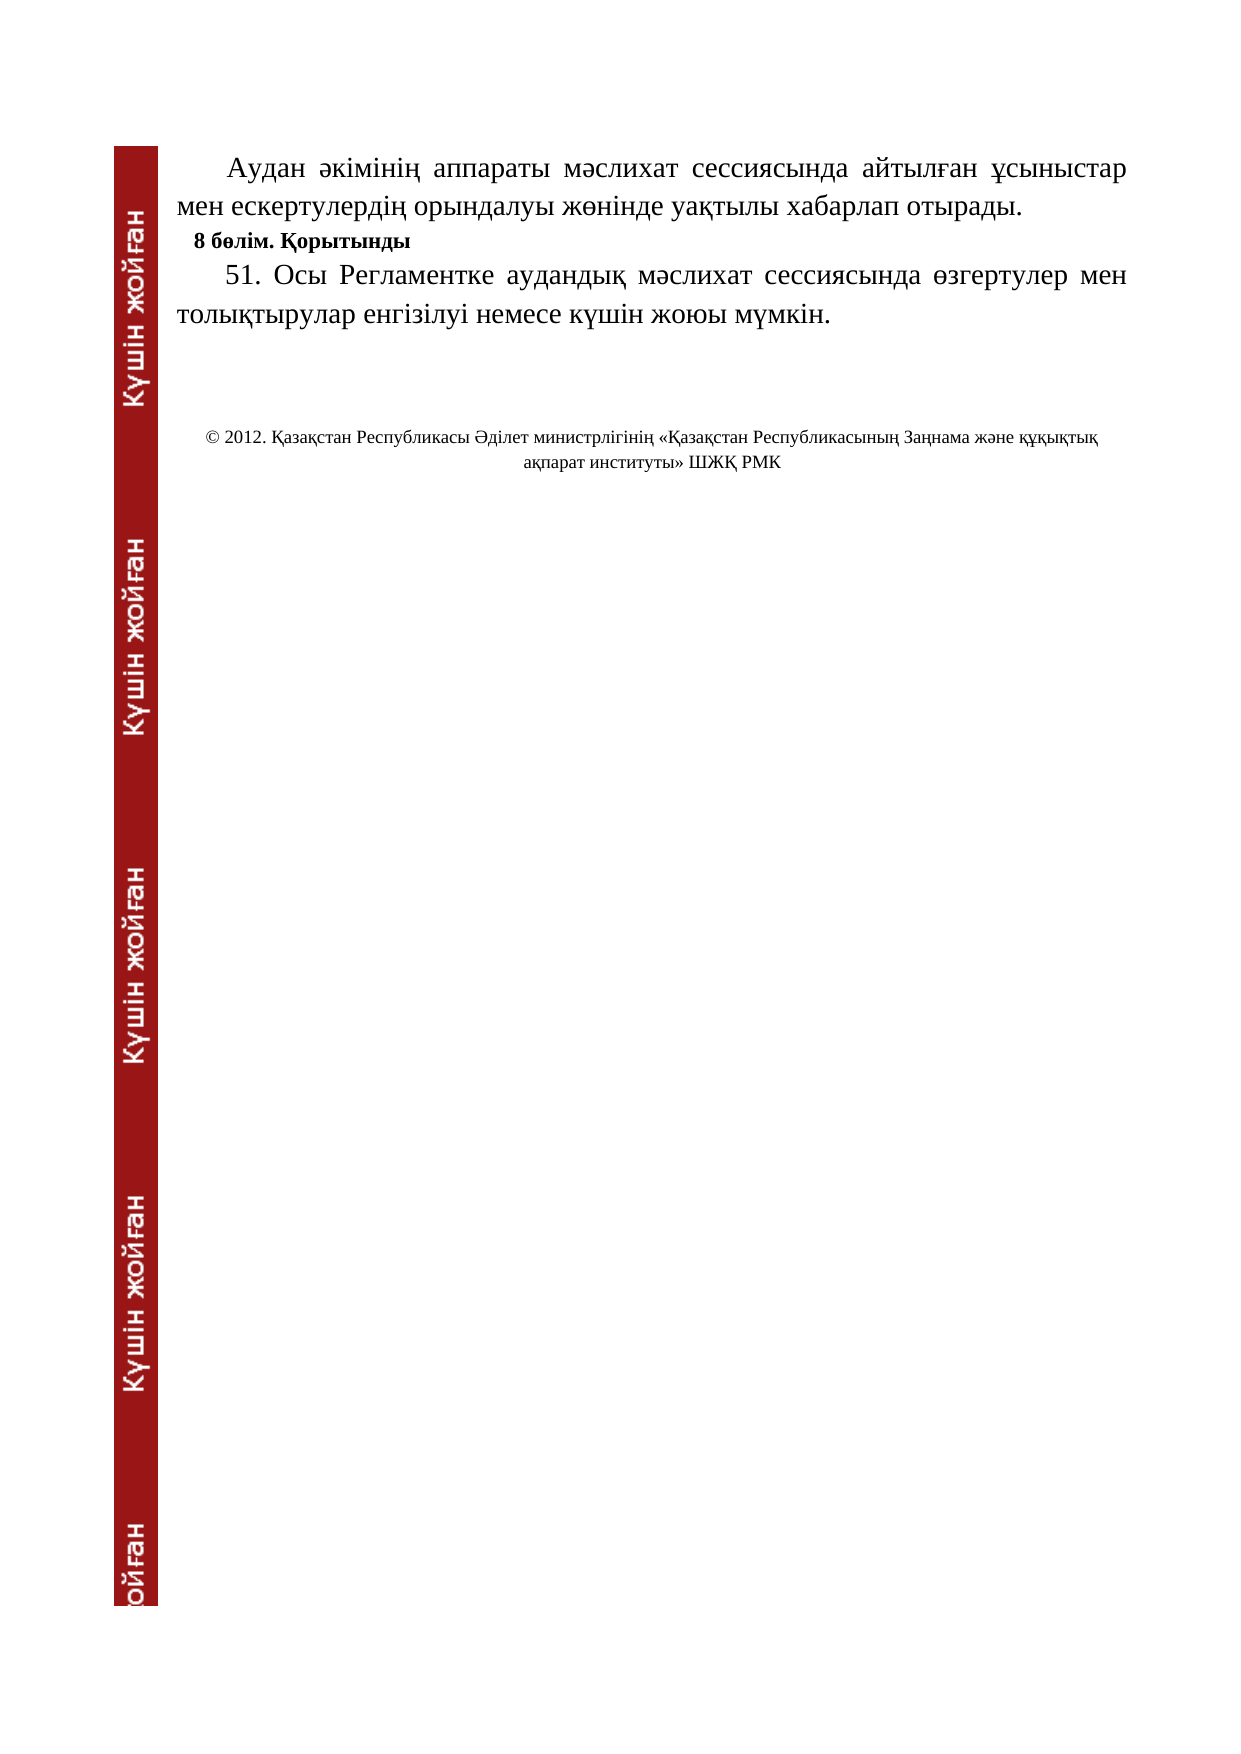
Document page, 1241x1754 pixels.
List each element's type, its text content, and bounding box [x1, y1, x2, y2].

picture [114, 222, 158, 227]
picture [114, 329, 158, 426]
picture [114, 253, 158, 257]
text © 2012. Қазақстан Республикасы Әділет министрлігінің «Қазақстан Республикасының Заңнама және құқықтық ақпарат институты» ШЖҚ РМК [112, 426, 1128, 472]
text 8 бөлiм. Қорытынды [112, 227, 1128, 253]
picture [114, 472, 158, 1606]
picture [114, 146, 158, 150]
text 51. Осы Регламентке аудандық мәслихат сессиясында өзгертулер мен толықтырулар енгізілуі немесе күшін жоюы мүмкін. [112, 257, 1128, 329]
